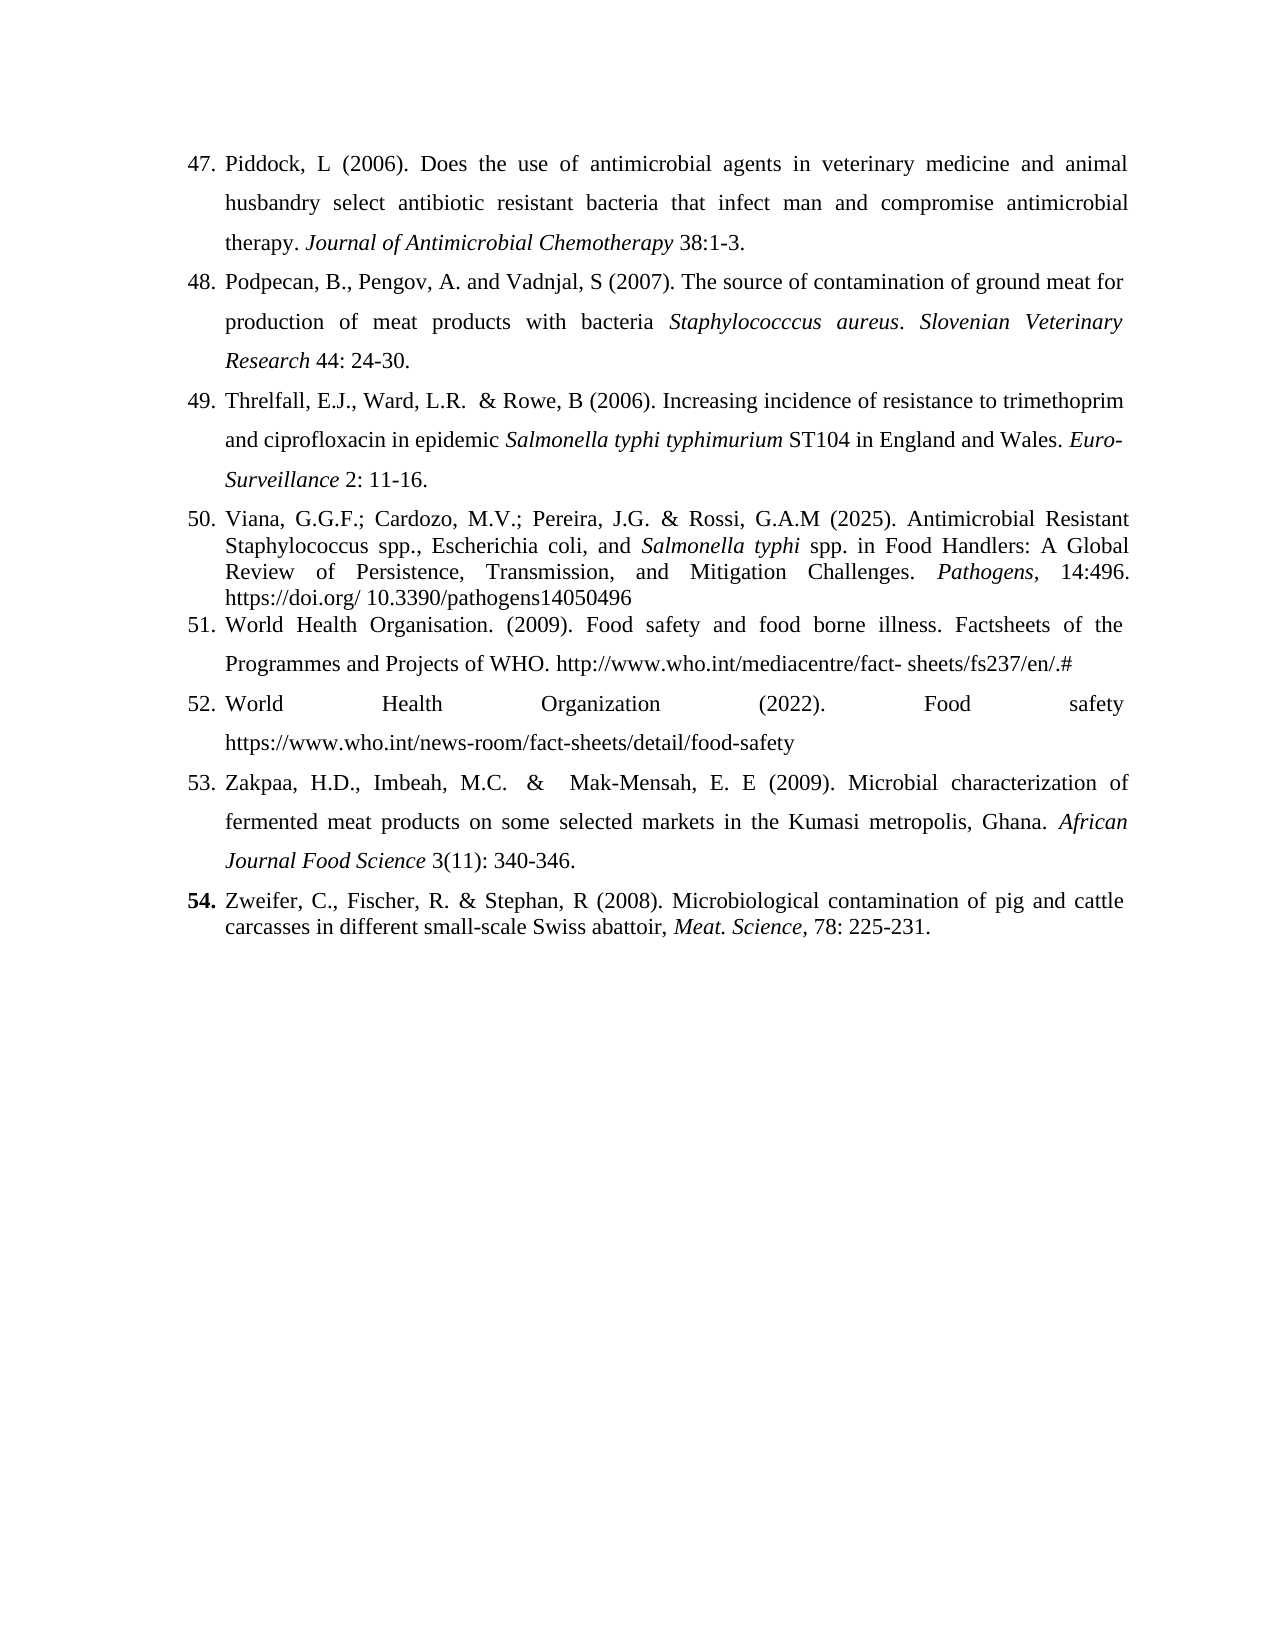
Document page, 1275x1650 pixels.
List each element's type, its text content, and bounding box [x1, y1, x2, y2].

list Threlfall, E.J., Ward, L.R. & Rowe, B (2006). Increasing incidence of resistance to trimethoprim and ciprofloxacin in epidemic Salmonella typhi typhimurium ST104 in England and Wales. Euro-Surveillance 2: 11-16. [187, 387, 1125, 492]
list Viana, G.G.F.; Cardozo, M.V.; Pereira, J.G. & Rossi, G.A.M (2025). Antimicrobial Resistant Staphylococcus spp., Escherichia coli, and Salmonella typhi spp. in Food Handlers: A Global Review of Persistence, Transmission, and Mitigation Challenges. Pathogens, 14:496. https://doi.org/ 10.3390/pathogens14050496 [187, 505, 1130, 611]
list World Health Organization (2022). Food safety https://www.who.int/news-room/fact-sheets/detail/food-safety [187, 690, 1125, 756]
list World Health Organisation. (2009). Food safety and food borne illness. Factsheets of the Programmes and Projects of WHO. http://www.who.int/mediacentre/fact- sheets/fs237/en/.# [187, 611, 1125, 677]
list Podpecan, B., Pengov, A. and Vadnjal, S (2007). The source of contamination of ground meat for production of meat products with bacteria Staphylococccus aureus. Slovenian Veterinary Research 44: 24-30. [187, 268, 1125, 374]
list Zweifer, C., Fischer, R. & Stephan, R (2008). Microbiological contamination of pig and cattle carcasses in different small-scale Swiss abattoir, Meat. Science, 78: 225-231. [187, 887, 1125, 940]
list Zakpaa, H.D., Imbeah, M.C. & Mak-Mensah, E. E (2009). Microbial characterization of fermented meat products on some selected markets in the Kumasi metropolis, Ghana. African Journal Food Science 3(11): 340-346. [187, 769, 1130, 874]
list Piddock, L (2006). Does the use of antimicrobial agents in veterinary medicine and animal husbandry select antibiotic resistant bacteria that infect man and compromise antimicrobial therapy. Journal of Antimicrobial Chemotherapy 38:1-3. [187, 150, 1130, 255]
